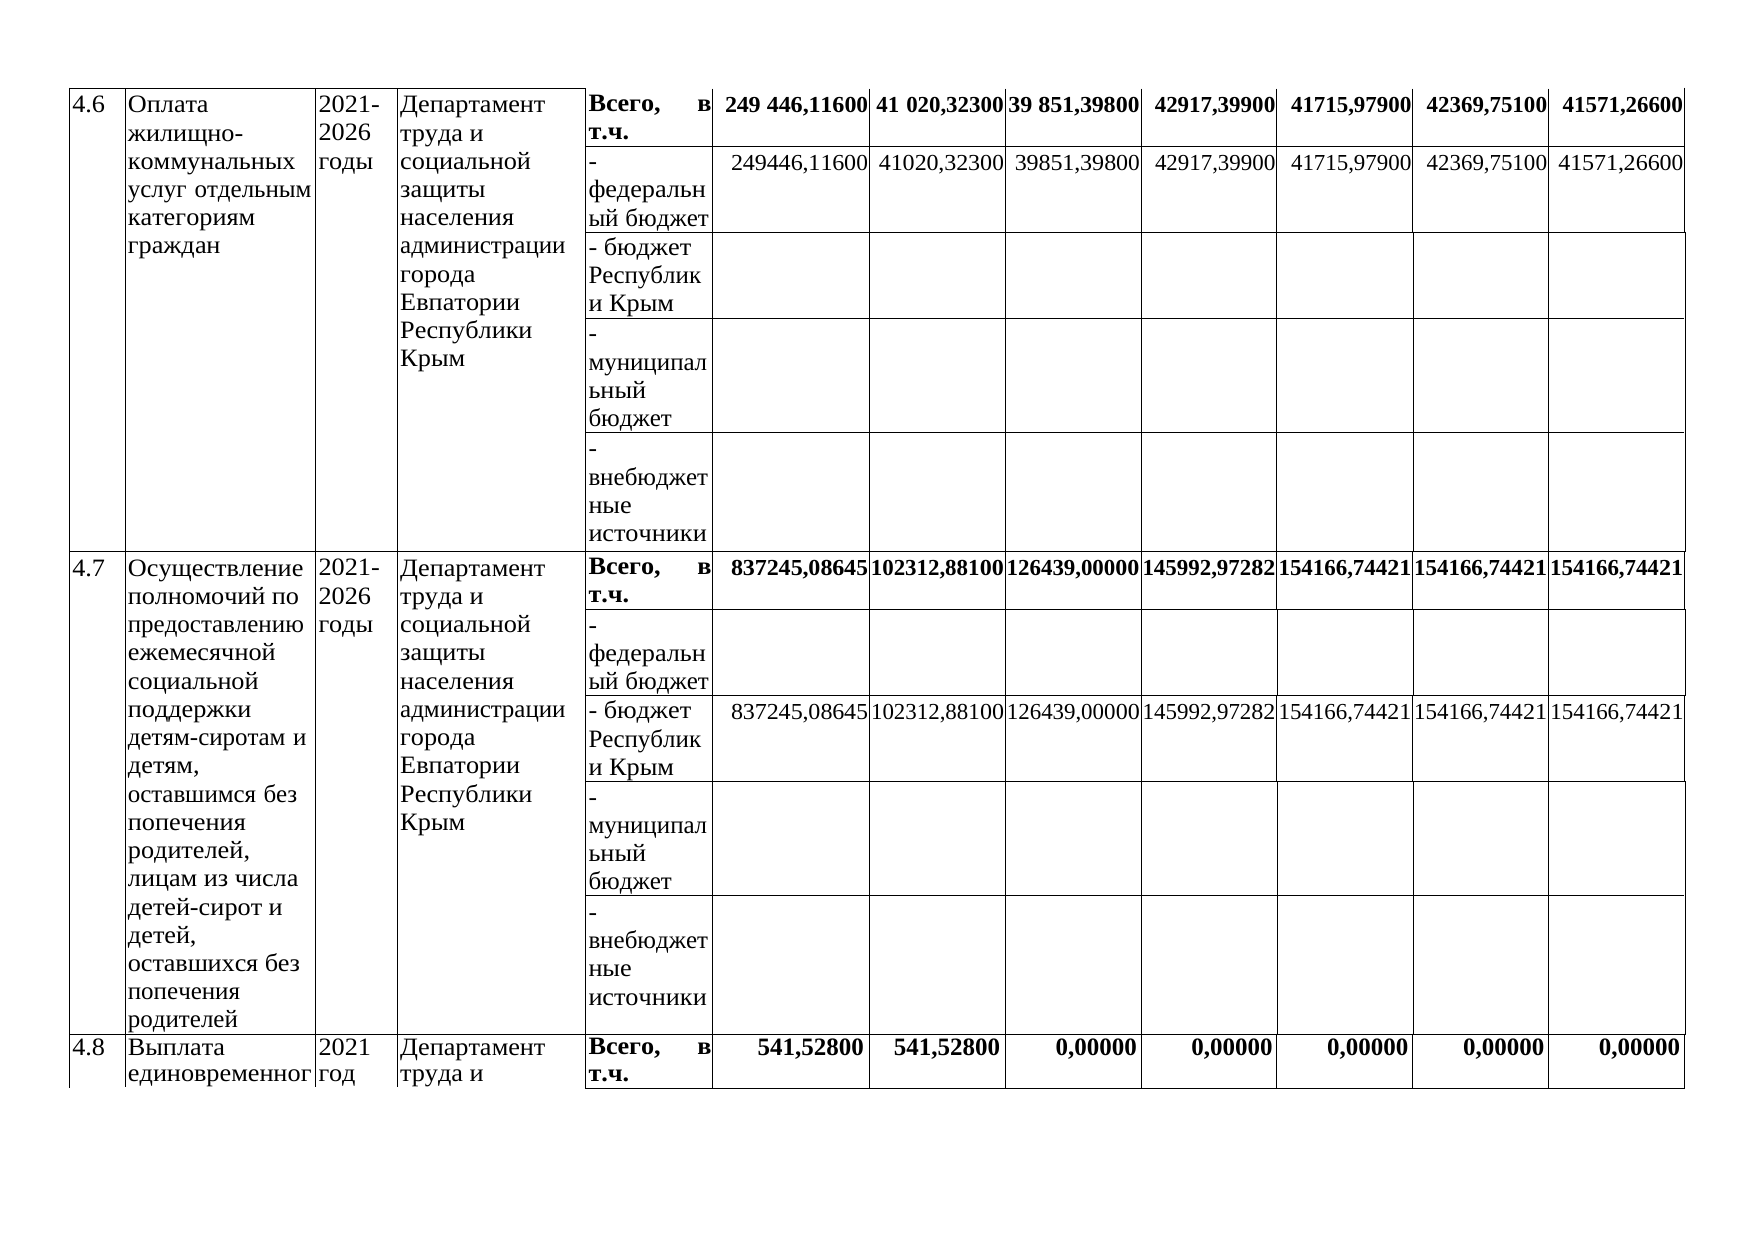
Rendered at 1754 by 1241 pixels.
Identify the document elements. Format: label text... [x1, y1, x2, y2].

table_cell - внебюджет ные источники [586, 433, 712, 551]
table_cell 41571,26600 [1549, 147, 1684, 232]
table_cell [870, 782, 1005, 895]
table_cell 837245,08645 [713, 696, 869, 781]
table_cell Выплата единовременног [125, 1035, 316, 1088]
table_cell [1006, 433, 1141, 551]
table_cell 154166,74421 [1549, 552, 1684, 609]
table_cell 126439,00000 [1006, 696, 1141, 781]
table_cell [870, 433, 1005, 551]
table_cell 541,52800 [713, 1035, 869, 1088]
table_cell 154166,74421 [1549, 696, 1684, 781]
table_cell 154166,74421 [1413, 552, 1548, 609]
table_cell [713, 433, 869, 551]
table_header 4.6 [70, 89, 125, 551]
table_cell [1549, 895, 1685, 1033]
table_cell 154166,74421 [1277, 696, 1412, 781]
table_cell [1142, 433, 1276, 551]
table_cell 4.8 [70, 1035, 125, 1088]
table_cell [1414, 233, 1548, 318]
table_cell 4.7 [70, 552, 125, 1033]
table_header Оплата жилищно- коммунальных услуг отдельным категориям граждан [126, 89, 315, 551]
table_cell Департамент труда и социальной защиты населения администрации города Евпатории Республики Крым [398, 552, 585, 1033]
table_cell [1277, 233, 1413, 318]
table_cell [1006, 896, 1141, 1033]
table_cell [713, 782, 869, 895]
table_cell [1006, 319, 1141, 432]
table_cell [1549, 318, 1685, 432]
table_cell Всего, в т.ч. [586, 1035, 712, 1088]
table_cell [1277, 433, 1413, 551]
table_header Департамент труда и социальной защиты населения администрации города Евпатории Республики Крым [398, 89, 585, 551]
table_cell 541,52800 [870, 1035, 1005, 1088]
table_cell [1414, 319, 1548, 432]
table_cell 145992,97282 [1142, 552, 1276, 609]
table_cell 154166,74421 [1277, 552, 1412, 609]
table_cell [1278, 896, 1413, 1033]
table_cell Всего, в т.ч. [586, 552, 712, 609]
table_cell 41020,32300 [870, 147, 1005, 232]
table_cell 0,00000 [1277, 1035, 1412, 1088]
table_cell 145992,97282 [1142, 696, 1276, 781]
table_cell 41715,97900 [1277, 147, 1412, 232]
table_cell 42917,39900 [1142, 147, 1276, 232]
table_cell [1414, 896, 1548, 1033]
table_cell [713, 610, 869, 695]
table_cell [713, 233, 869, 318]
table_cell 0,00000 [1006, 1035, 1141, 1088]
table_cell [1142, 233, 1276, 318]
table_cell [1414, 433, 1548, 551]
table_cell Департамент труда и [398, 1035, 585, 1088]
table_cell 2021- 2026 годы [316, 552, 397, 1033]
table_cell Осуществление полномочий по предоставлению ежемесячной социальной поддержки детям-сиротам и детям, оставшимся без попечения родителей, лицам из числа детей-сирот и детей, оставшихся без попечения родителей [126, 552, 315, 1033]
table_cell [870, 233, 1005, 318]
table_header 41 020,32300 [870, 88, 1005, 146]
table_cell [1414, 610, 1548, 695]
table_cell 102312,88100 [870, 696, 1005, 781]
table_cell [1006, 233, 1141, 318]
table_header 42369,75100 [1413, 88, 1548, 146]
table_header 249 446,11600 [713, 88, 869, 146]
table_cell [1549, 610, 1685, 695]
table_cell [870, 896, 1005, 1033]
table_cell 39851,39800 [1006, 147, 1141, 232]
table_cell - муниципал ьный бюджет [586, 319, 712, 432]
table_cell 0,00000 [1549, 1035, 1684, 1088]
table_cell 2021 год [316, 1035, 398, 1088]
table_cell 249446,11600 [713, 147, 869, 232]
table_cell - бюджет Республик и Крым [586, 696, 712, 781]
table_cell 837245,08645 [713, 552, 869, 609]
table_cell [1278, 610, 1413, 695]
table_cell - федеральн ый бюджет [586, 147, 712, 232]
table_cell 126439,00000 [1006, 552, 1141, 609]
table_cell - внебюджет ные источники [586, 896, 712, 1033]
table_cell [1142, 782, 1277, 895]
table_header Всего, в т.ч. [586, 88, 712, 146]
table_cell [870, 319, 1005, 432]
table_cell [1277, 319, 1413, 432]
table_cell [1414, 782, 1548, 895]
table_cell [1006, 610, 1141, 695]
table_cell [1549, 432, 1685, 551]
table_cell 102312,88100 [870, 552, 1005, 609]
table_cell [1142, 319, 1276, 432]
table_cell 154166,74421 [1413, 696, 1548, 781]
table_cell - федеральн ый бюджет [586, 610, 712, 695]
table_cell [1142, 896, 1277, 1033]
table_cell [713, 319, 869, 432]
table_cell [1278, 782, 1413, 895]
table_cell - муниципал ьный бюджет [586, 782, 712, 895]
table_header 2021- 2026 годы [316, 89, 397, 551]
table_header 42917,39900 [1142, 88, 1276, 146]
table_cell [1549, 782, 1685, 895]
table_header 39 851,39800 [1006, 88, 1141, 146]
table_header 41571,26600 [1549, 88, 1684, 146]
table_cell [1549, 233, 1685, 318]
table_cell 0,00000 [1142, 1035, 1276, 1088]
table_cell [713, 896, 869, 1033]
table_cell [870, 610, 1005, 695]
table_cell [1142, 610, 1277, 695]
table_cell 42369,75100 [1413, 147, 1548, 232]
table_cell - бюджет Республик и Крым [586, 233, 712, 318]
table_cell [1006, 782, 1141, 895]
table_header 41715,97900 [1277, 88, 1412, 146]
table_cell 0,00000 [1413, 1035, 1548, 1088]
